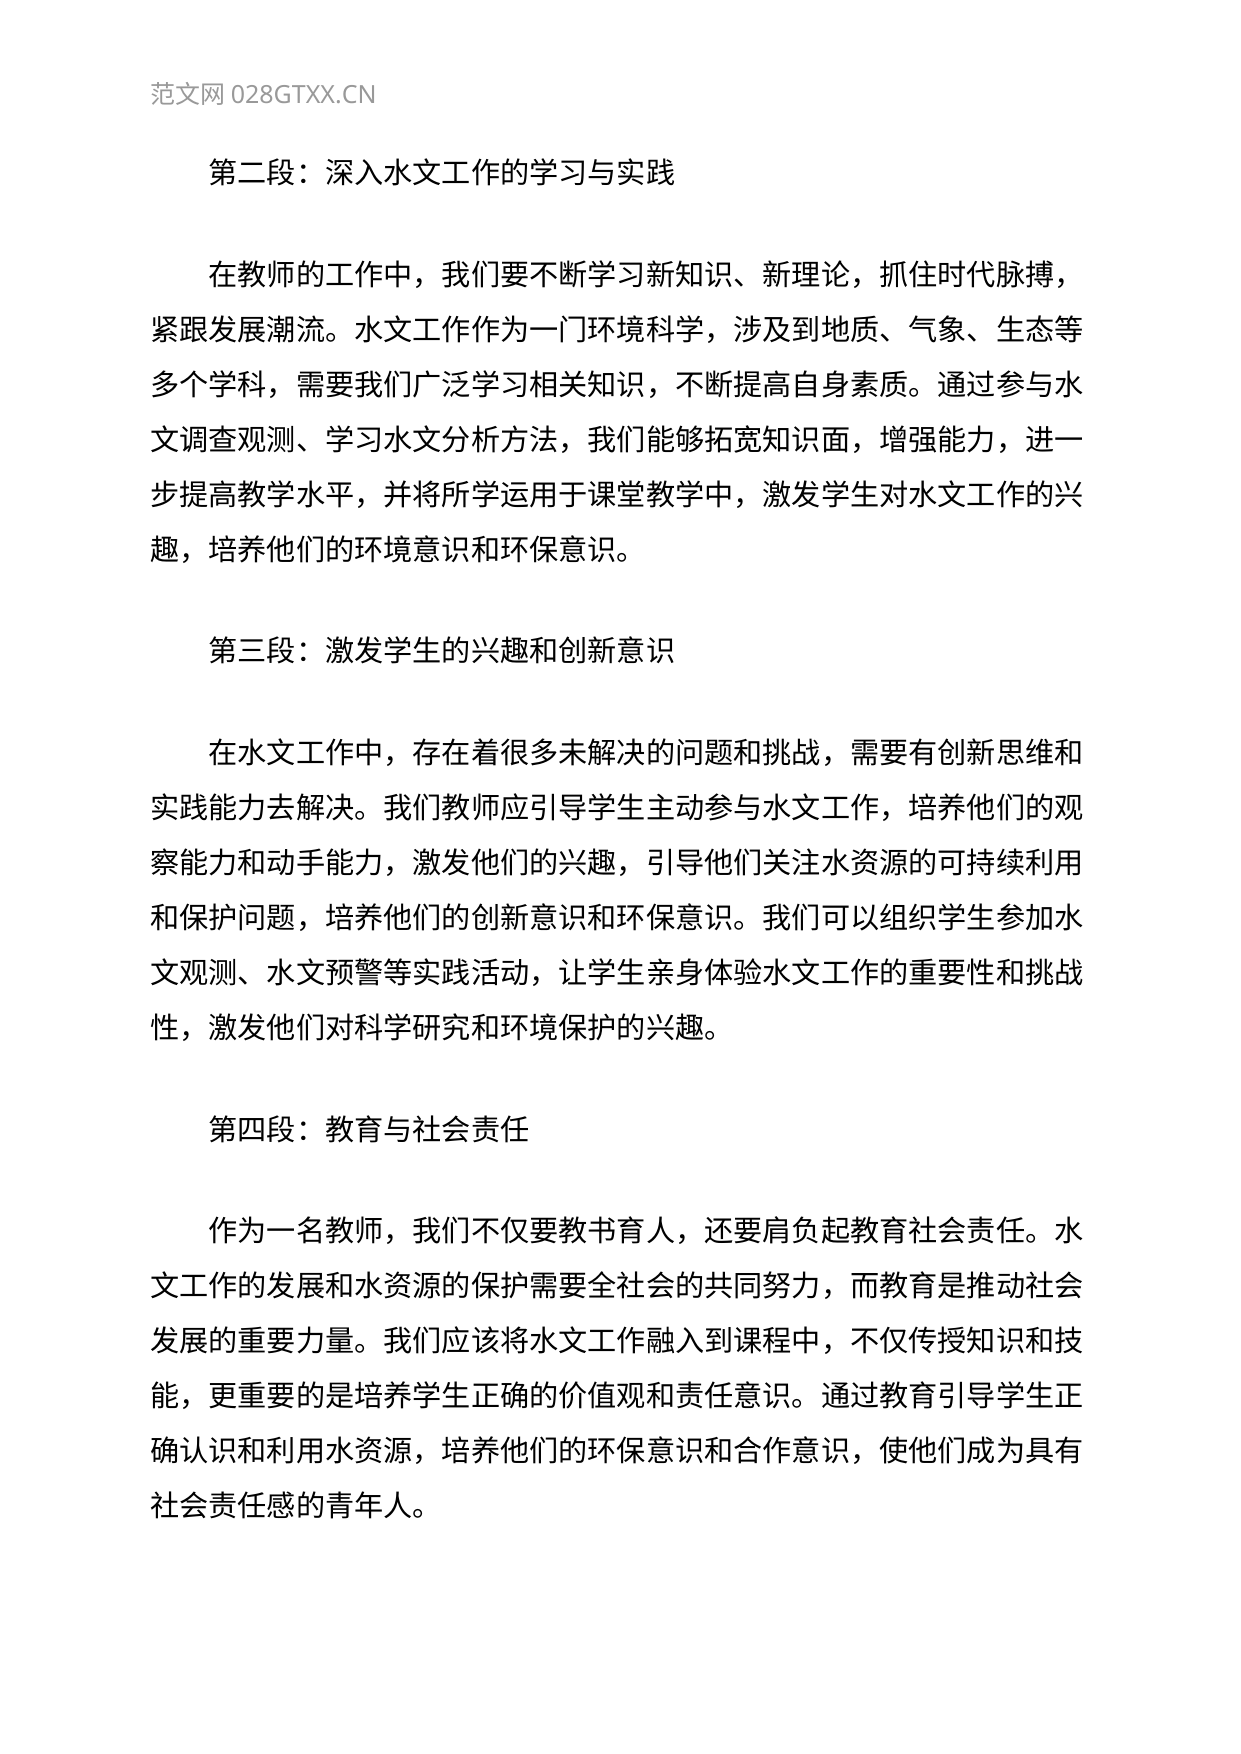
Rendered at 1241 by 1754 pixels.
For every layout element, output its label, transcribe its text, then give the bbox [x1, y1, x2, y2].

text 作为一名教师，我们不仅要教书育人，还要肩负起教育社会责任。水文工作的发展和水资源的保护需要全社会的共同努力，而教育是推动社会发展的重要力量。我们应该将水文工作融入到课程中，不仅传授知识和技能，更重要的是培养学生正确的价值观和责任意识。通过教育引导学生正确认识和利用水资源，培养他们的环保意识和合作意识，使他们成为具有社会责任感的青年人。 [150, 1208, 1090, 1524]
text 在水文工作中，存在着很多未解决的问题和挑战，需要有创新思维和实践能力去解决。我们教师应引导学生主动参与水文工作，培养他们的观察能力和动手能力，激发他们的兴趣，引导他们关注水资源的可持续利用和保护问题，培养他们的创新意识和环保意识。我们可以组织学生参加水文观测、水文预警等实践活动，让学生亲身体验水文工作的重要性和挑战性，激发他们对科学研究和环境保护的兴趣。 [150, 730, 1090, 1047]
text 第三段：激发学生的兴趣和创新意识 [150, 628, 1090, 670]
text 第四段：教育与社会责任 [150, 1106, 1090, 1148]
text 在教师的工作中，我们要不断学习新知识、新理论，抓住时代脉搏，紧跟发展潮流。水文工作作为一门环境科学，涉及到地质、气象、生态等多个学科，需要我们广泛学习相关知识，不断提高自身素质。通过参与水文调查观测、学习水文分析方法，我们能够拓宽知识面，增强能力，进一步提高教学水平，并将所学运用于课堂教学中，激发学生对水文工作的兴趣，培养他们的环境意识和环保意识。 [150, 252, 1090, 568]
text 第二段：深入水文工作的学习与实践 [150, 150, 1090, 192]
